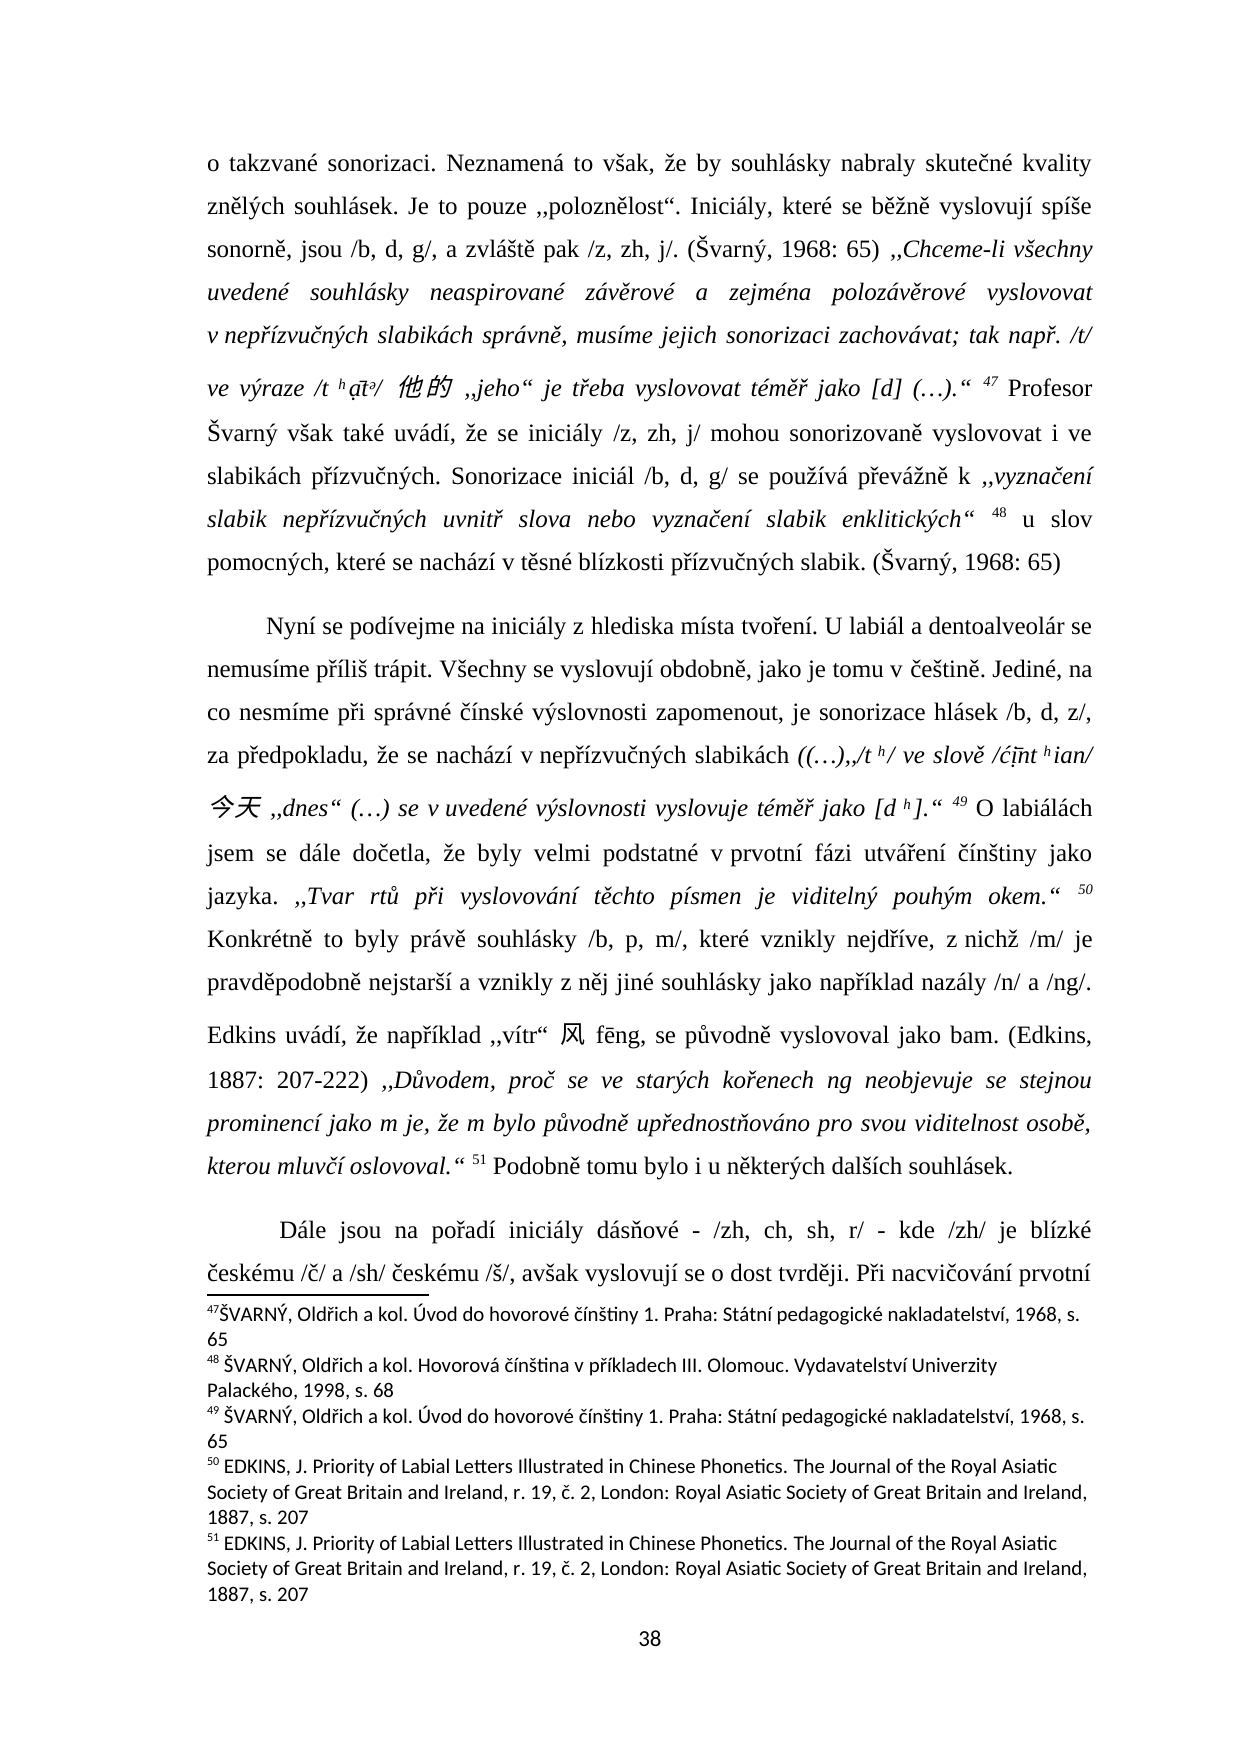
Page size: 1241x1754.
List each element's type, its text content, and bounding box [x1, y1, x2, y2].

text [207, 1215, 1092, 1287]
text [207, 148, 1092, 576]
text Nyní se podívejme na iniciály z hlediska místa tvoření. U labiál a dentoalveolár se nemusíme příliš trápit. Všechny se vyslovují obdobně, jako je tomu v češtině. Jediné, na co nesmíme při správné čínské výslovnosti zapomenout, je sonorizace hlásek /b, d, z/, za předpokladu, že se nachází v nepřízvučných slabikách ((…),,/t ͪ / ve slově /ćị̄nt ͪ ian/ 今天 ,,dnes“ (…) se v uvedené výslovnosti vyslovuje téměř jako [d ͪ ].“ O labiálách jsem se dále dočetla, že byly velmi podstatné v prvotní fázi utváření čínštiny jako jazyka. ,,Tvar rtů při vyslovování těchto písmen je viditelný pouhým okem.“ Konkrétně to byly právě souhlásky /b, p, m/, které vznikly nejdříve, z nichž /m/ je pravděpodobně nejstarší a vznikly z něj jiné souhlásky jako například nazály /n/ a /ng/. Edkins uvádí, že například ,,vítr“ 风 fēng, se původně vyslovoval jako bam. (Edkins, 1887: 207-222) ,,Důvodem, proč se ve starých kořenech ng neobjevuje se stejnou prominencí jako m je, že m bylo původně upřednostňováno pro svou viditelnost osobě, kterou mluvčí oslovoval.“ Podobně tomu bylo i u některých dalších souhlásek. [207, 611, 1092, 1180]
